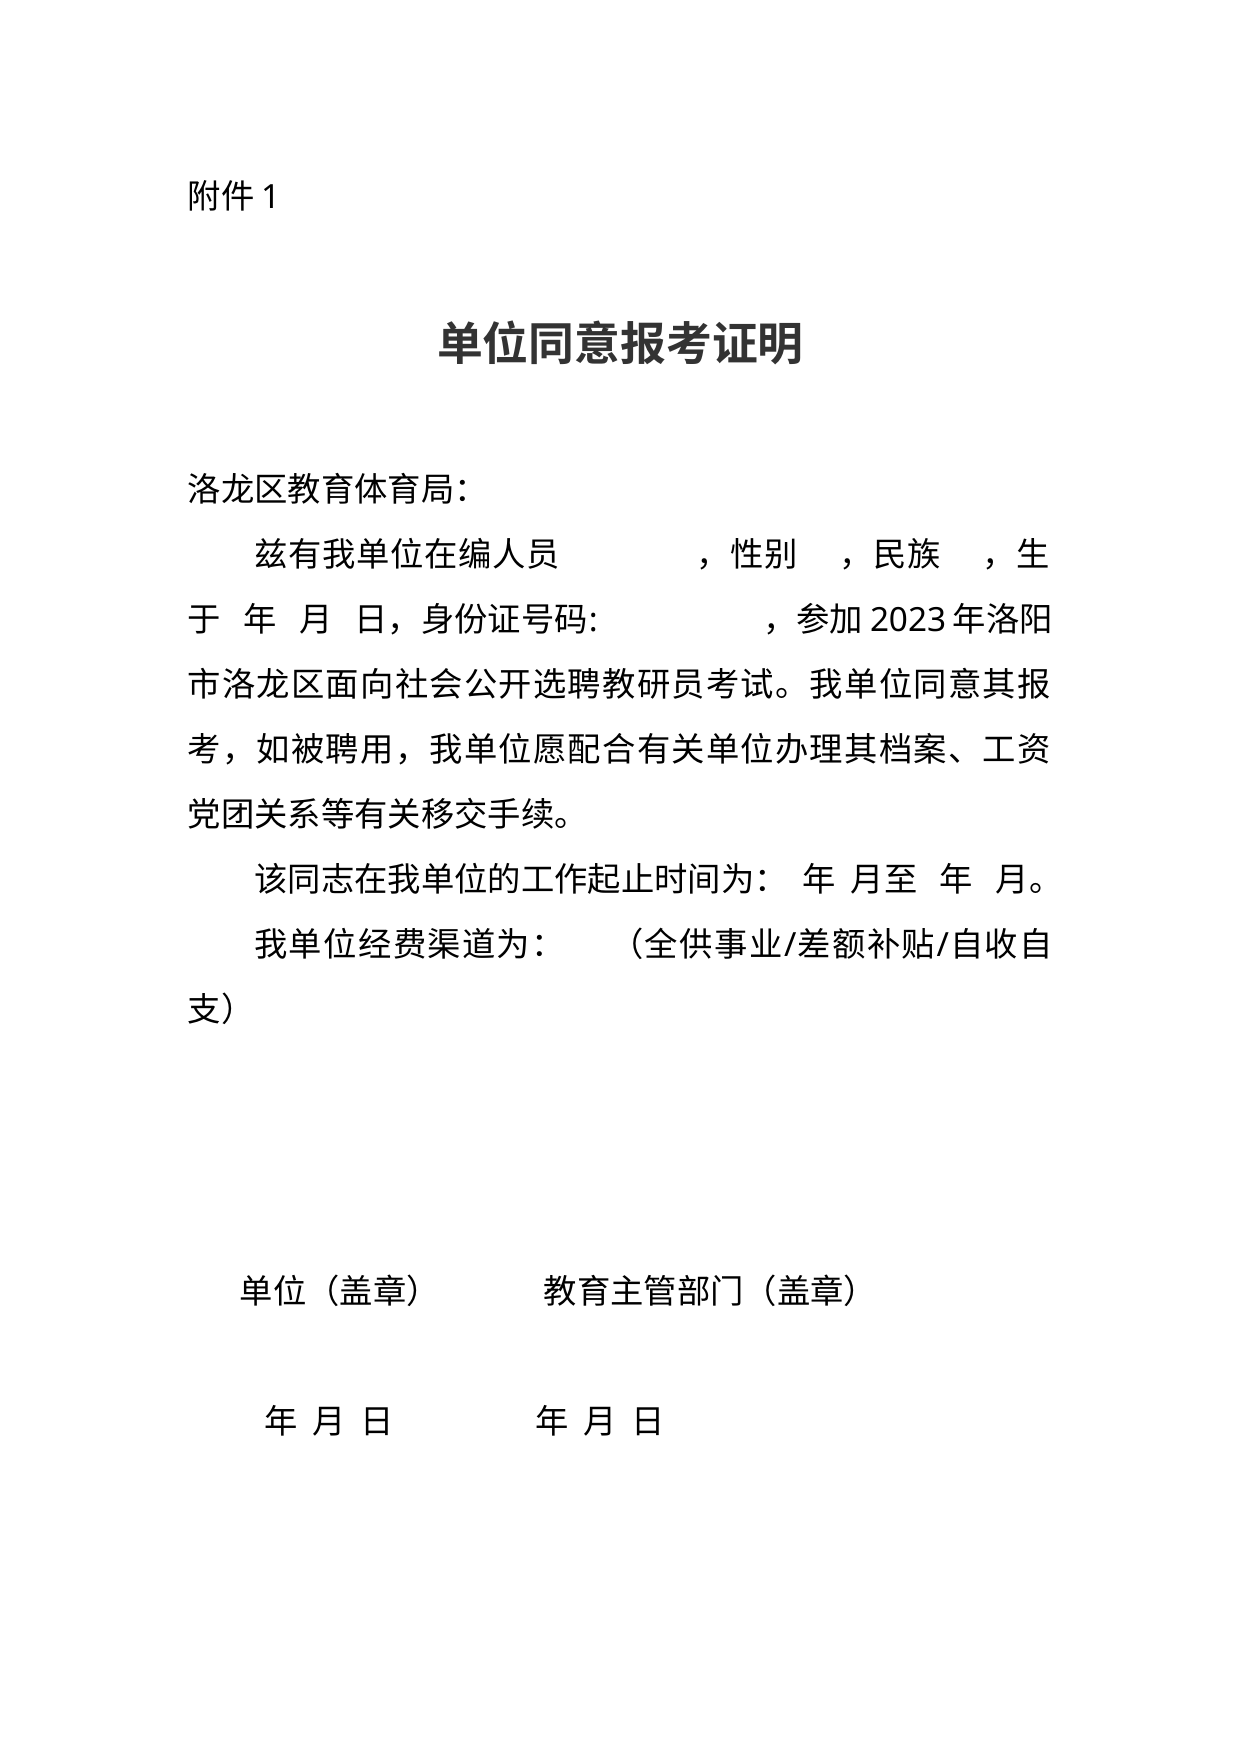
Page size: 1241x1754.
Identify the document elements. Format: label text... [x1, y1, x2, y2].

text 附件1 [187, 162, 1053, 227]
text 我单位经费渠道为： （全供事业/差额补贴/自收自支） [187, 909, 1053, 1039]
text 单位（盖章） 教育主管部门（盖章） [187, 1257, 1053, 1322]
text 兹有我单位在编人员 ，性别 ，民族 ，生于 年 月 日，身份证号码: ，参加2023年洛阳市洛龙区面向社会公开选聘教研员考试。我单位同意其报考，如被聘用，我单位愿配合有关单位办理其档案、工资、党团关系等有关移交手续。 [187, 519, 1053, 844]
text 该同志在我单位的工作起止时间为： 年 月至 年 月。 [187, 844, 1053, 909]
text 单位同意报考证明 [187, 292, 1053, 389]
text 洛龙区教育体育局： [187, 454, 1053, 519]
text 年 月 日 年 月 日 [187, 1387, 1053, 1452]
